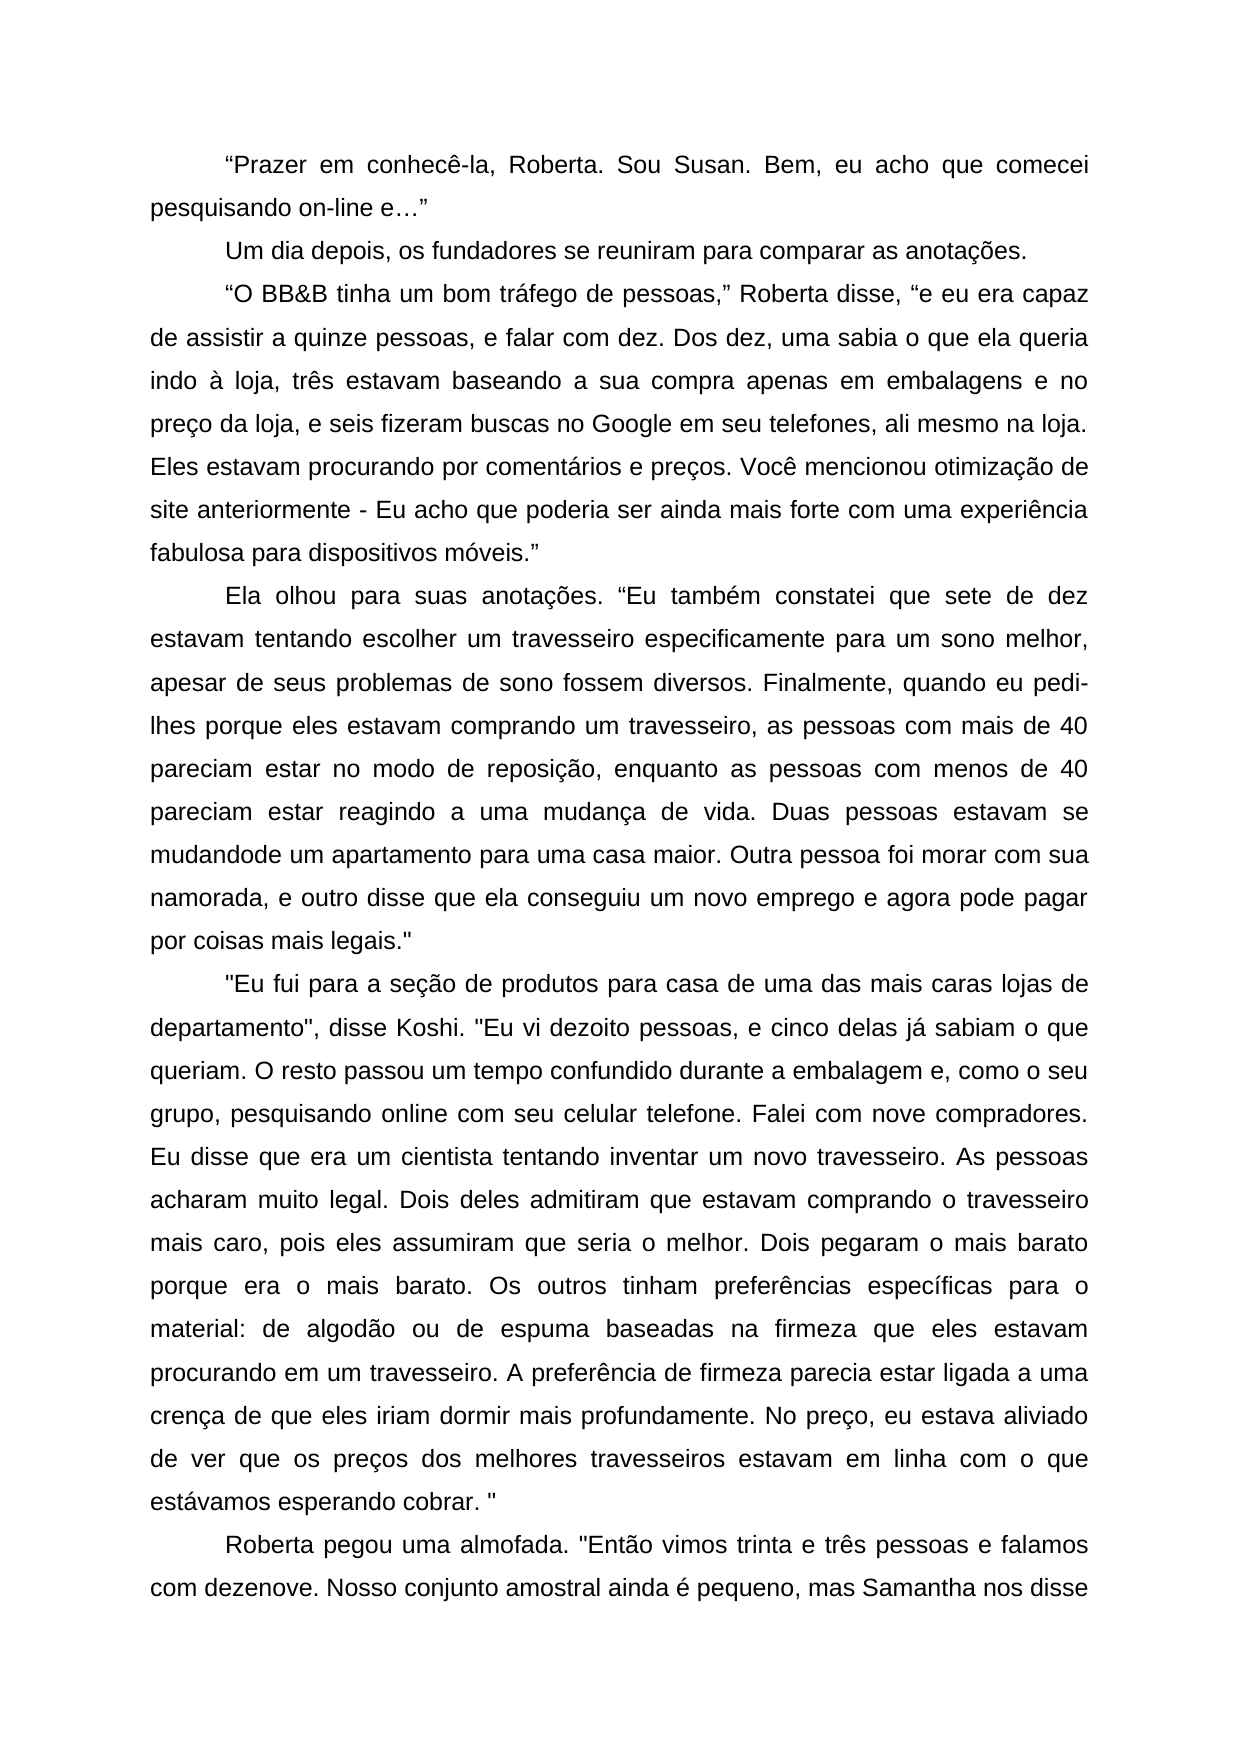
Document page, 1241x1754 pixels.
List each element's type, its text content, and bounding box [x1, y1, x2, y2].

text “Prazer em conhecê-la, Roberta. Sou Susan. Bem, eu acho que comecei pesquisando on-line e…” [150, 150, 1090, 222]
text Ela olhou para suas anotações. “Eu também constatei que sete de dez estavam tentando escolher um travesseiro especificamente para um sono melhor, apesar de seus problemas de sono fossem diversos. Finalmente, quando eu pedi-lhes porque eles estavam comprando um travesseiro, as pessoas com mais de 40 pareciam estar no modo de reposição, enquanto as pessoas com menos de 40 pareciam estar reagindo a uma mudança de vida. Duas pessoas estavam se mudandode um apartamento para uma casa maior. Outra pessoa foi morar com sua namorada, e outro disse que ela conseguiu um novo emprego e agora pode pagar por coisas mais legais." [150, 581, 1090, 955]
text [150, 1530, 1090, 1602]
text “O BB&B tinha um bom tráfego de pessoas,” Roberta disse, “e eu era capaz de assistir a quinze pessoas, e falar com dez. Dos dez, uma sabia o que ela queria indo à loja, três estavam baseando a sua compra apenas em embalagens e no preço da loja, e seis fizeram buscas no Google em seu telefones, ali mesmo na loja. Eles estavam procurando por comentários e preços. Você mencionou otimização de site anteriormente - Eu acho que poderia ser ainda mais forte com uma experiência fabulosa para dispositivos móveis.” [150, 279, 1090, 567]
text "Eu fui para a seção de produtos para casa de uma das mais caras lojas de departamento", disse Koshi. "Eu vi dezoito pessoas, e cinco delas já sabiam o que queriam. O resto passou um tempo confundido durante a embalagem e, como o seu grupo, pesquisando online com seu celular telefone. Falei com nove compradores. Eu disse que era um cientista tentando inventar um novo travesseiro. As pessoas acharam muito legal. Dois deles admitiram que estavam comprando o travesseiro mais caro, pois eles assumiram que seria o melhor. Dois pegaram o mais barato porque era o mais barato. Os outros tinham preferências específicas para o material: de algodão ou de espuma baseadas na firmeza que eles estavam procurando em um travesseiro. A preferência de firmeza parecia estar ligada a uma crença de que eles iriam dormir mais profundamente. No preço, eu estava aliviado de ver que os preços dos melhores travesseiros estavam em linha com o que estávamos esperando cobrar. " [150, 969, 1090, 1516]
text Um dia depois, os fundadores se reuniram para comparar as anotações. [150, 236, 1090, 265]
